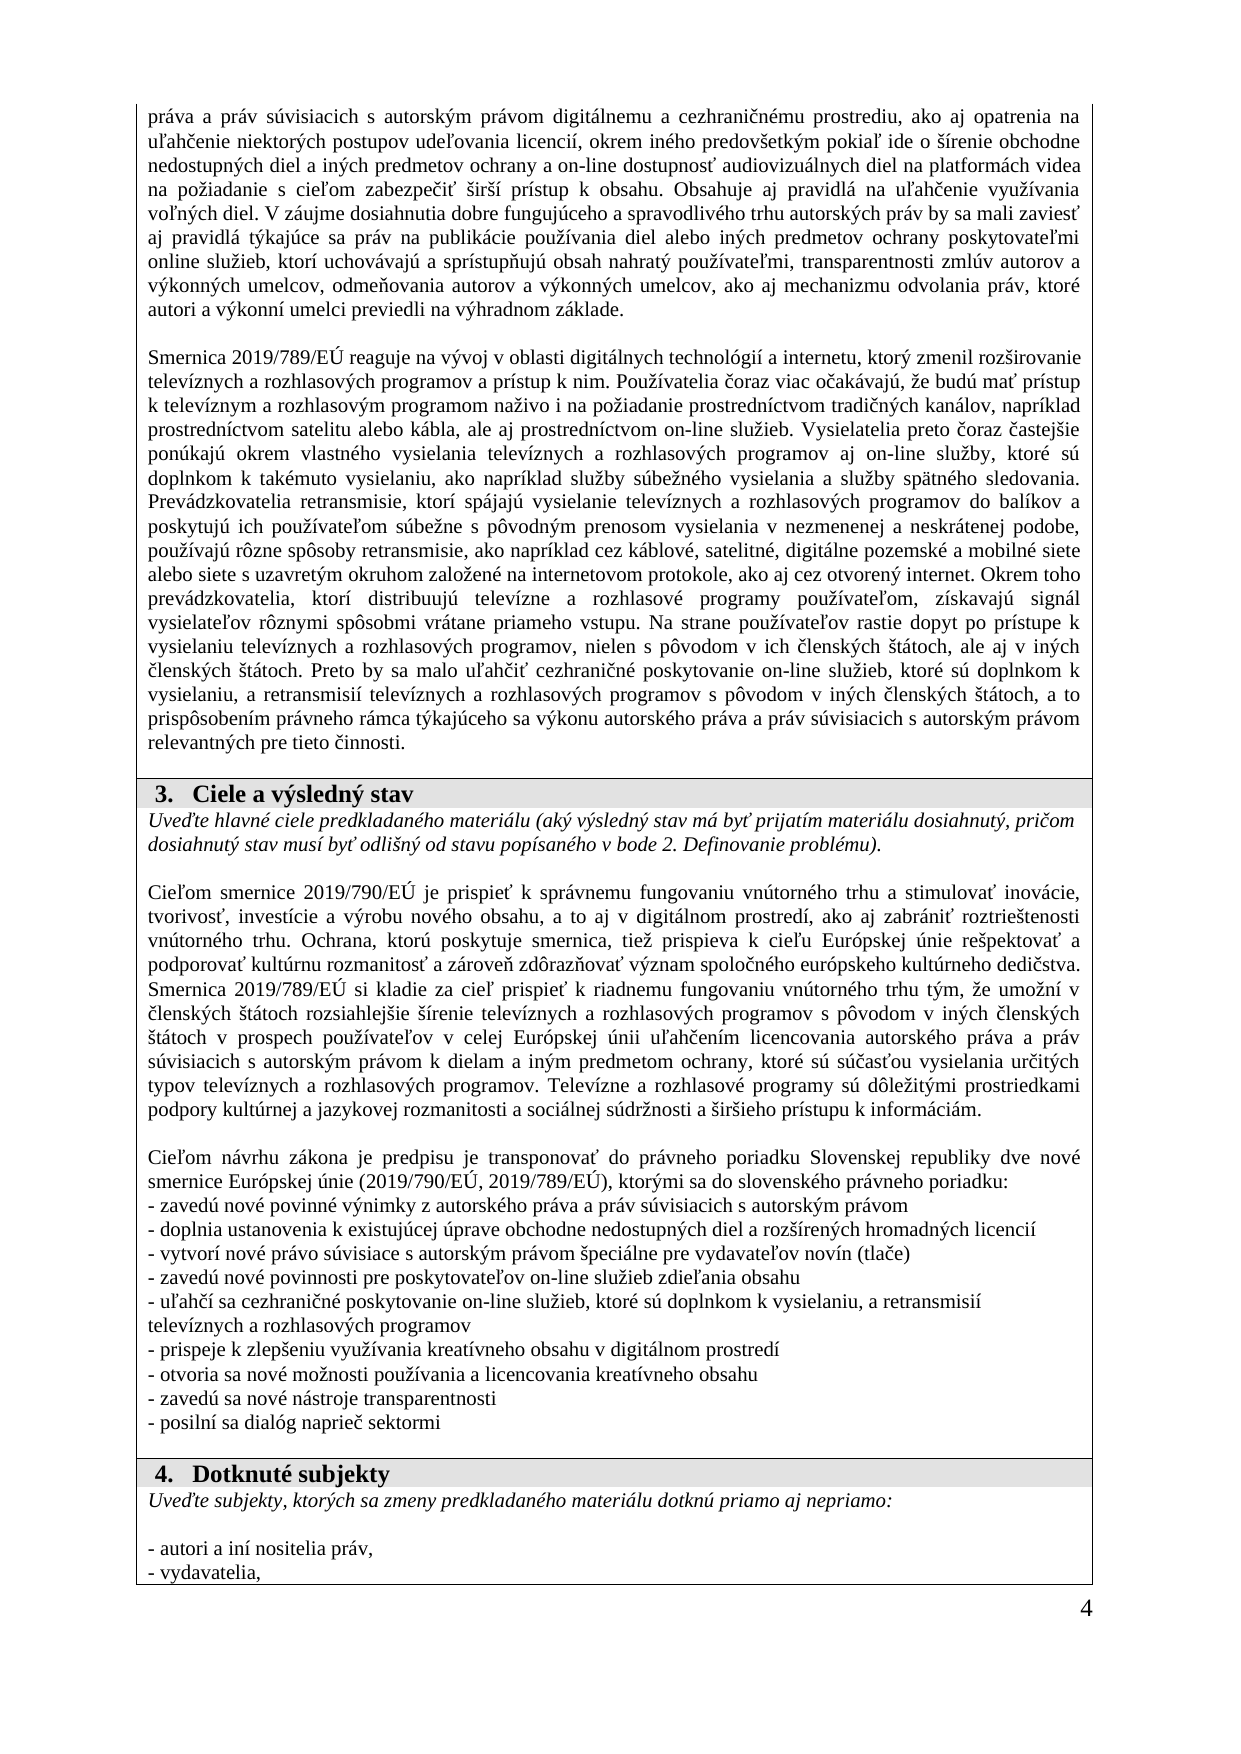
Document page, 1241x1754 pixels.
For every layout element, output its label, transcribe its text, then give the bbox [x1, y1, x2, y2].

table_cell Ciele a výsledný stav [137, 779, 1092, 808]
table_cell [137, 1488, 1092, 1584]
table_cell Uveďte hlavné ciele predkladaného materiálu (aký výsledný stav má byť prijatím materiálu dosiahnutý, pričom dosiahnutý stav musí byť odlišný od stavu popísaného v bode 2. Definovanie problému). Cieľom smernice 2019/790/EÚ je prispieť k správnemu fungovaniu vnútorného trhu a stimulovať inovácie, tvorivosť, investície a výrobu nového obsahu, a to aj v digitálnom prostredí, ako aj zabrániť roztrieštenosti vnútorného trhu. Ochrana, ktorú poskytuje smernica, tiež prispieva k cieľu Európskej únie rešpektovať a podporovať kultúrnu rozmanitosť a zároveň zdôrazňovať význam spoločného európskeho kultúrneho dedičstva. Smernica 2019/789/EÚ si kladie za cieľ prispieť k riadnemu fungovaniu vnútorného trhu tým, že umožní v členských štátoch rozsiahlejšie šírenie televíznych a rozhlasových programov s pôvodom v iných členských štátoch v prospech používateľov v celej Európskej únii uľahčením licencovania autorského práva a práv súvisiacich s autorským právom k dielam a iným predmetom ochrany, ktoré sú súčasťou vysielania určitých typov televíznych a rozhlasových programov. Televízne a rozhlasové programy sú dôležitými prostriedkami podpory kultúrnej a jazykovej rozmanitosti a sociálnej súdržnosti a širšieho prístupu k informáciám. Cieľom návrhu zákona je predpisu je transponovať do právneho poriadku Slovenskej republiky dve nové smernice Európskej únie (2019/790/EÚ, 2019/789/EÚ), ktorými sa do slovenského právneho poriadku: - zavedú nové povinné výnimky z autorského práva a práv súvisiacich s autorským právom - doplnia ustanovenia k existujúcej úprave obchodne nedostupných diel a rozšírených hromadných licencií - vytvorí nové právo súvisiace s autorským právom špeciálne pre vydavateľov novín (tlače) - zavedú nové povinnosti pre poskytovateľov on-line služieb zdieľania obsahu - uľahčí sa cezhraničné poskytovanie on-line služieb, ktoré sú doplnkom k vysielaniu, a retransmisií televíznych a rozhlasových programov - prispeje k zlepšeniu využívania kreatívneho obsahu v digitálnom prostredí - otvoria sa nové možnosti používania a licencovania kreatívneho obsahu - zavedú sa nové nástroje transparentnosti - posilní sa dialóg naprieč sektormi [137, 808, 1092, 1458]
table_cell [137, 105, 1092, 778]
table_cell Dotknuté subjekty [137, 1459, 1092, 1487]
